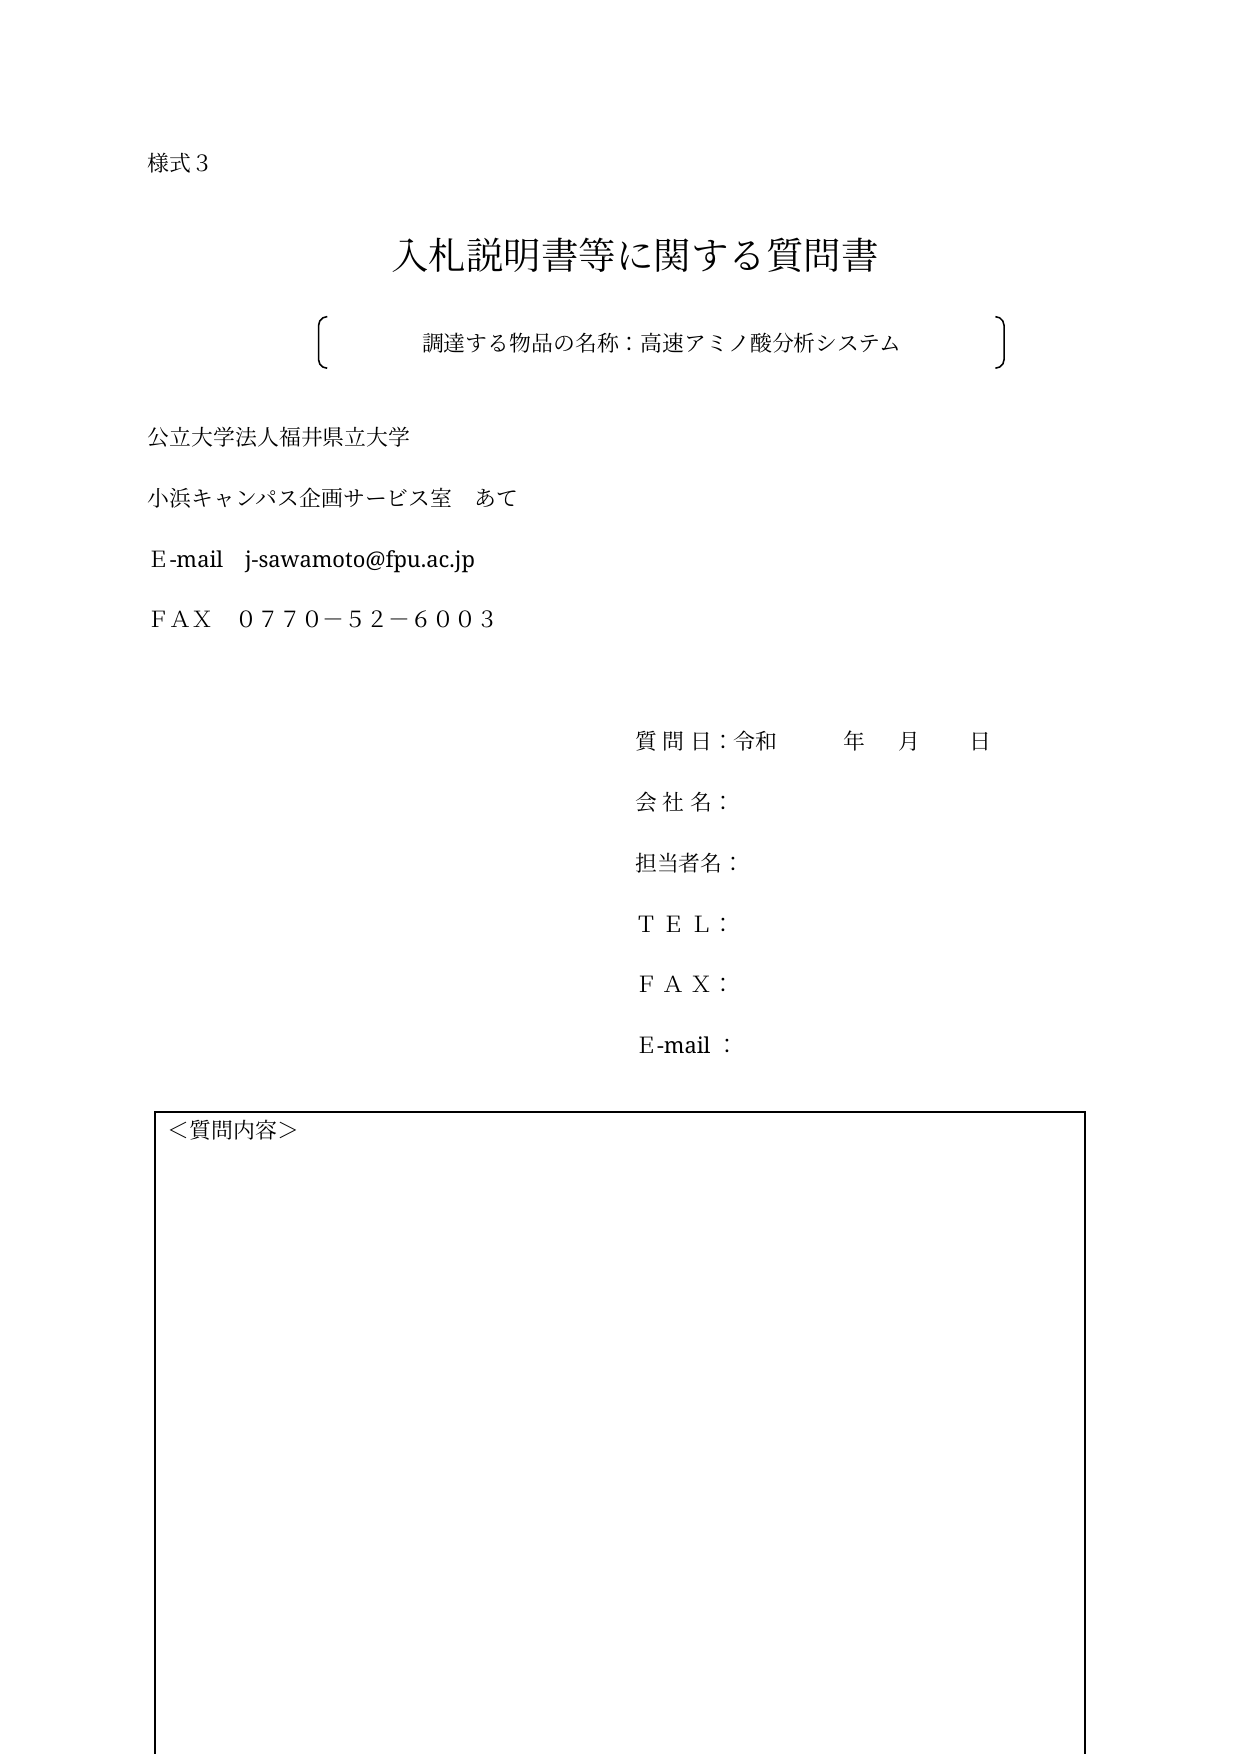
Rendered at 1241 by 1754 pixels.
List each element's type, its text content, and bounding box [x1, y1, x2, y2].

text ＦＡＸ ０７７０－５２－６００３ [148, 588, 1122, 649]
text 公立大学法人福井県立大学 [148, 406, 1122, 466]
text 会 社 名： [148, 771, 1122, 831]
text Ｅ-mail ： [148, 1014, 1122, 1075]
text 小浜キャンパス企画サービス室 あて [148, 466, 1122, 527]
text 担当者名： [148, 831, 1122, 892]
text Ｅ-mail j-sawamoto@fpu.ac.jp [148, 527, 1122, 588]
text 入札説明書等に関する質問書 [148, 223, 1122, 284]
text 質 問 日：令和 年 月 日 [148, 710, 1122, 771]
text Ｆ Ａ Ｘ： [148, 953, 1122, 1014]
text 様式３ [148, 132, 1122, 193]
text Ｔ Ｅ Ｌ： [148, 892, 1122, 953]
